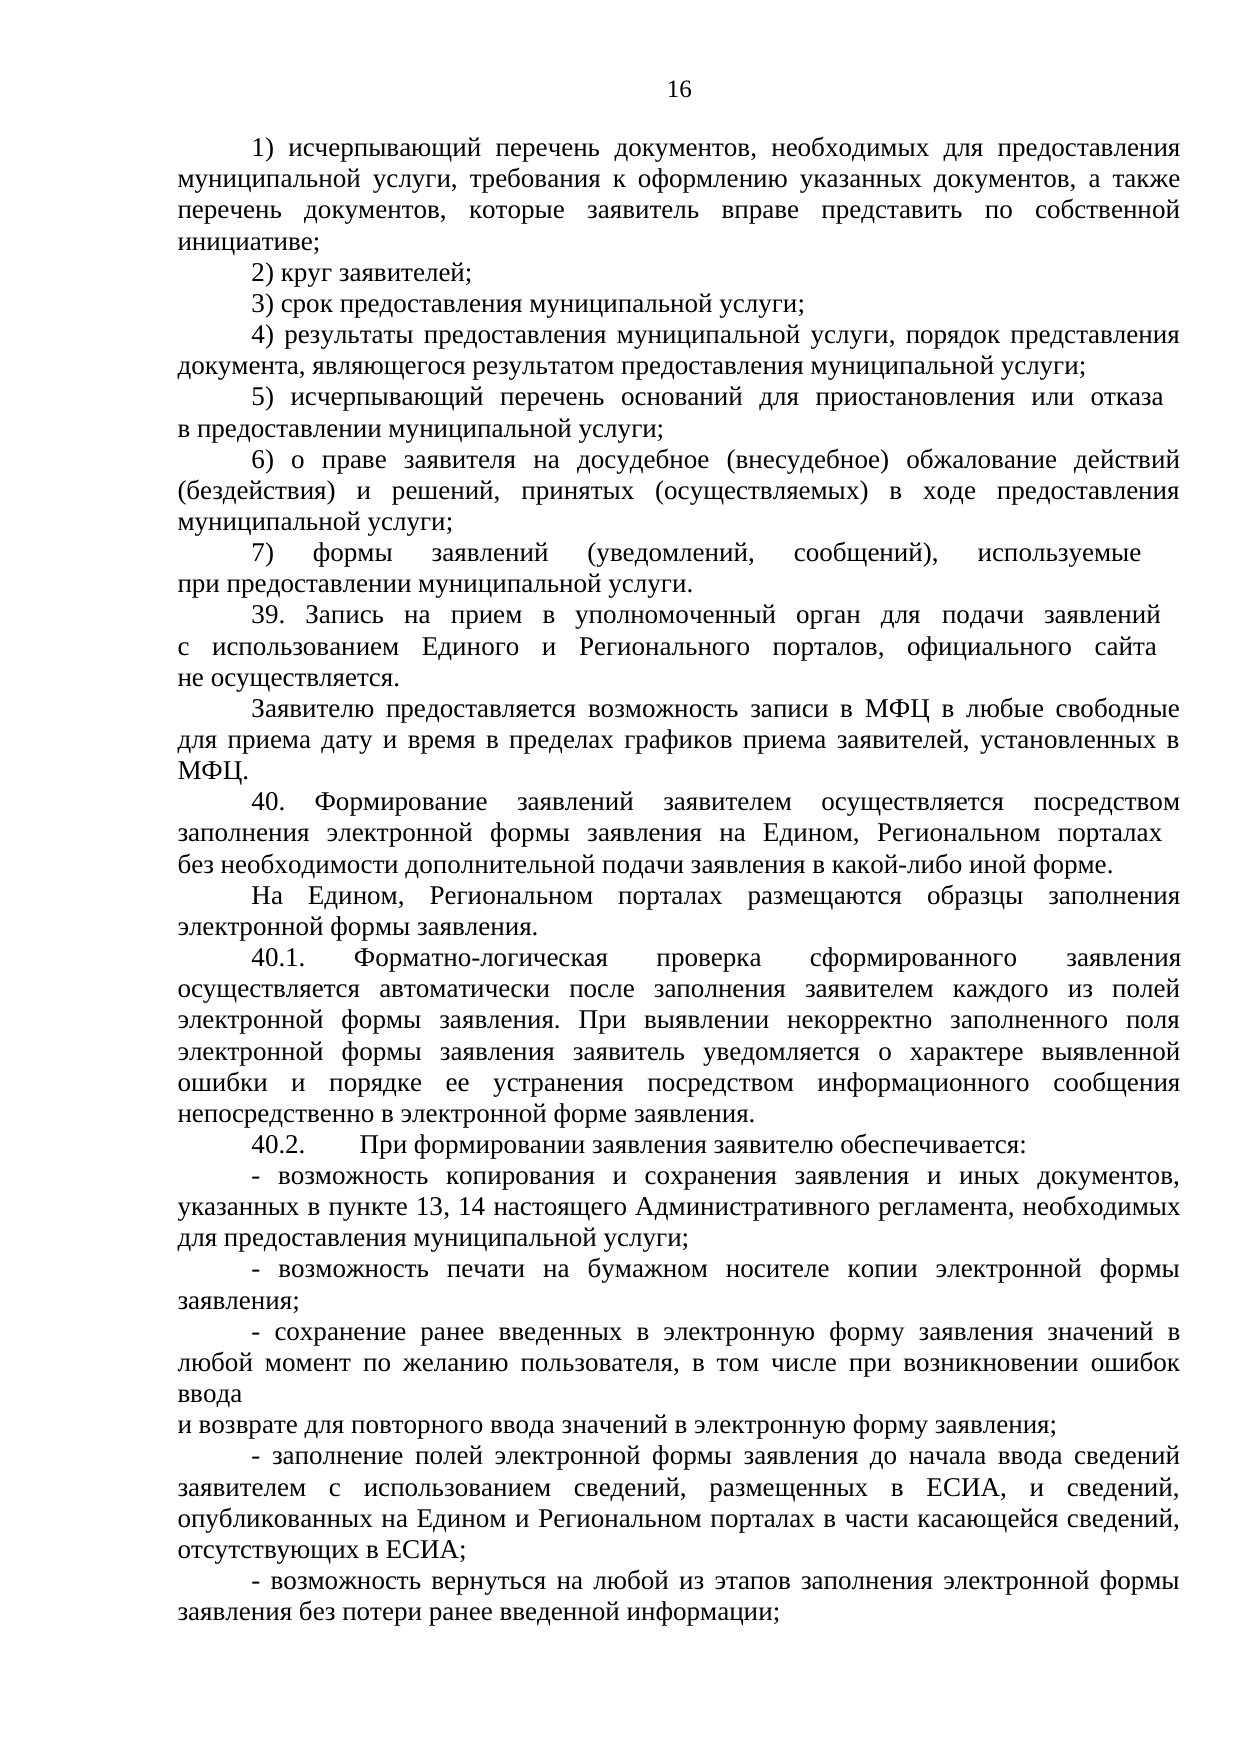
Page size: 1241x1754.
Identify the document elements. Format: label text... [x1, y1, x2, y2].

text 39. Запись на прием в уполномоченный орган для подачи заявлений с использованием Единого и Регионального порталов, официального сайта не осуществляется. [177, 598, 1181, 692]
text 7) формы заявлений (уведомлений, сообщений), используемые при предоставлении муниципальной услуги. [177, 536, 1181, 598]
text 3) срок предоставления муниципальной услуги; [177, 287, 1181, 318]
text - возможность вернуться на любой из этапов заполнения электронной формы заявления без потери ранее введенной информации; [177, 1564, 1181, 1626]
text - сохранение ранее введенных в электронную форму заявления значений в любой момент по желанию пользователя, в том числе при возникновении ошибок ввода и возврате для повторного ввода значений в электронную форму заявления; [177, 1315, 1181, 1439]
text 1) исчерпывающий перечень документов, необходимых для предоставления муниципальной услуги, требования к оформлению указанных документов, а также перечень документов, которые заявитель вправе представить по собственной инициативе; [177, 131, 1181, 256]
text На Едином, Региональном порталах размещаются образцы заполнения электронной формы заявления. [177, 879, 1181, 941]
text 6) о праве заявителя на досудебное (внесудебное) обжалование действий (бездействия) и решений, принятых (осуществляемых) в ходе предоставления муниципальной услуги; [177, 443, 1181, 536]
text Заявителю предоставляется возможность записи в МФЦ в любые свободные для приема дату и время в пределах графиков приема заявителей, установленных в МФЦ. [177, 692, 1181, 785]
text - заполнение полей электронной формы заявления до начала ввода сведений заявителем с использованием сведений, размещенных в ЕСИА, и сведений, опубликованных на Едином и Региональном порталах в части касающейся сведений, отсутствующих в ЕСИА; [177, 1439, 1181, 1564]
text 40.2. При формировании заявления заявителю обеспечивается: [177, 1128, 1181, 1159]
text 40. Формирование заявлений заявителем осуществляется посредством заполнения электронной формы заявления на Едином, Региональном порталах без необходимости дополнительной подачи заявления в какой-либо иной форме. [177, 785, 1181, 879]
text - возможность печати на бумажном носителе копии электронной формы заявления; [177, 1253, 1181, 1315]
text 40.1. Форматно-логическая проверка сформированного заявления осуществляется автоматически после заполнения заявителем каждого из полей электронной формы заявления. При выявлении некорректно заполненного поля электронной формы заявления заявитель уведомляется о характере выявленной ошибки и порядке ее устранения посредством информационного сообщения непосредственно в электронной форме заявления. [177, 941, 1181, 1128]
text 5) исчерпывающий перечень оснований для приостановления или отказа в предоставлении муниципальной услуги; [177, 381, 1181, 443]
text 2) круг заявителей; [177, 256, 1181, 287]
text 4) результаты предоставления муниципальной услуги, порядок представления документа, являющегося результатом предоставления муниципальной услуги; [177, 318, 1181, 381]
text - возможность копирования и сохранения заявления и иных документов, указанных в пункте 13, 14 настоящего Административного регламента, необходимых для предоставления муниципальной услуги; [177, 1159, 1181, 1253]
